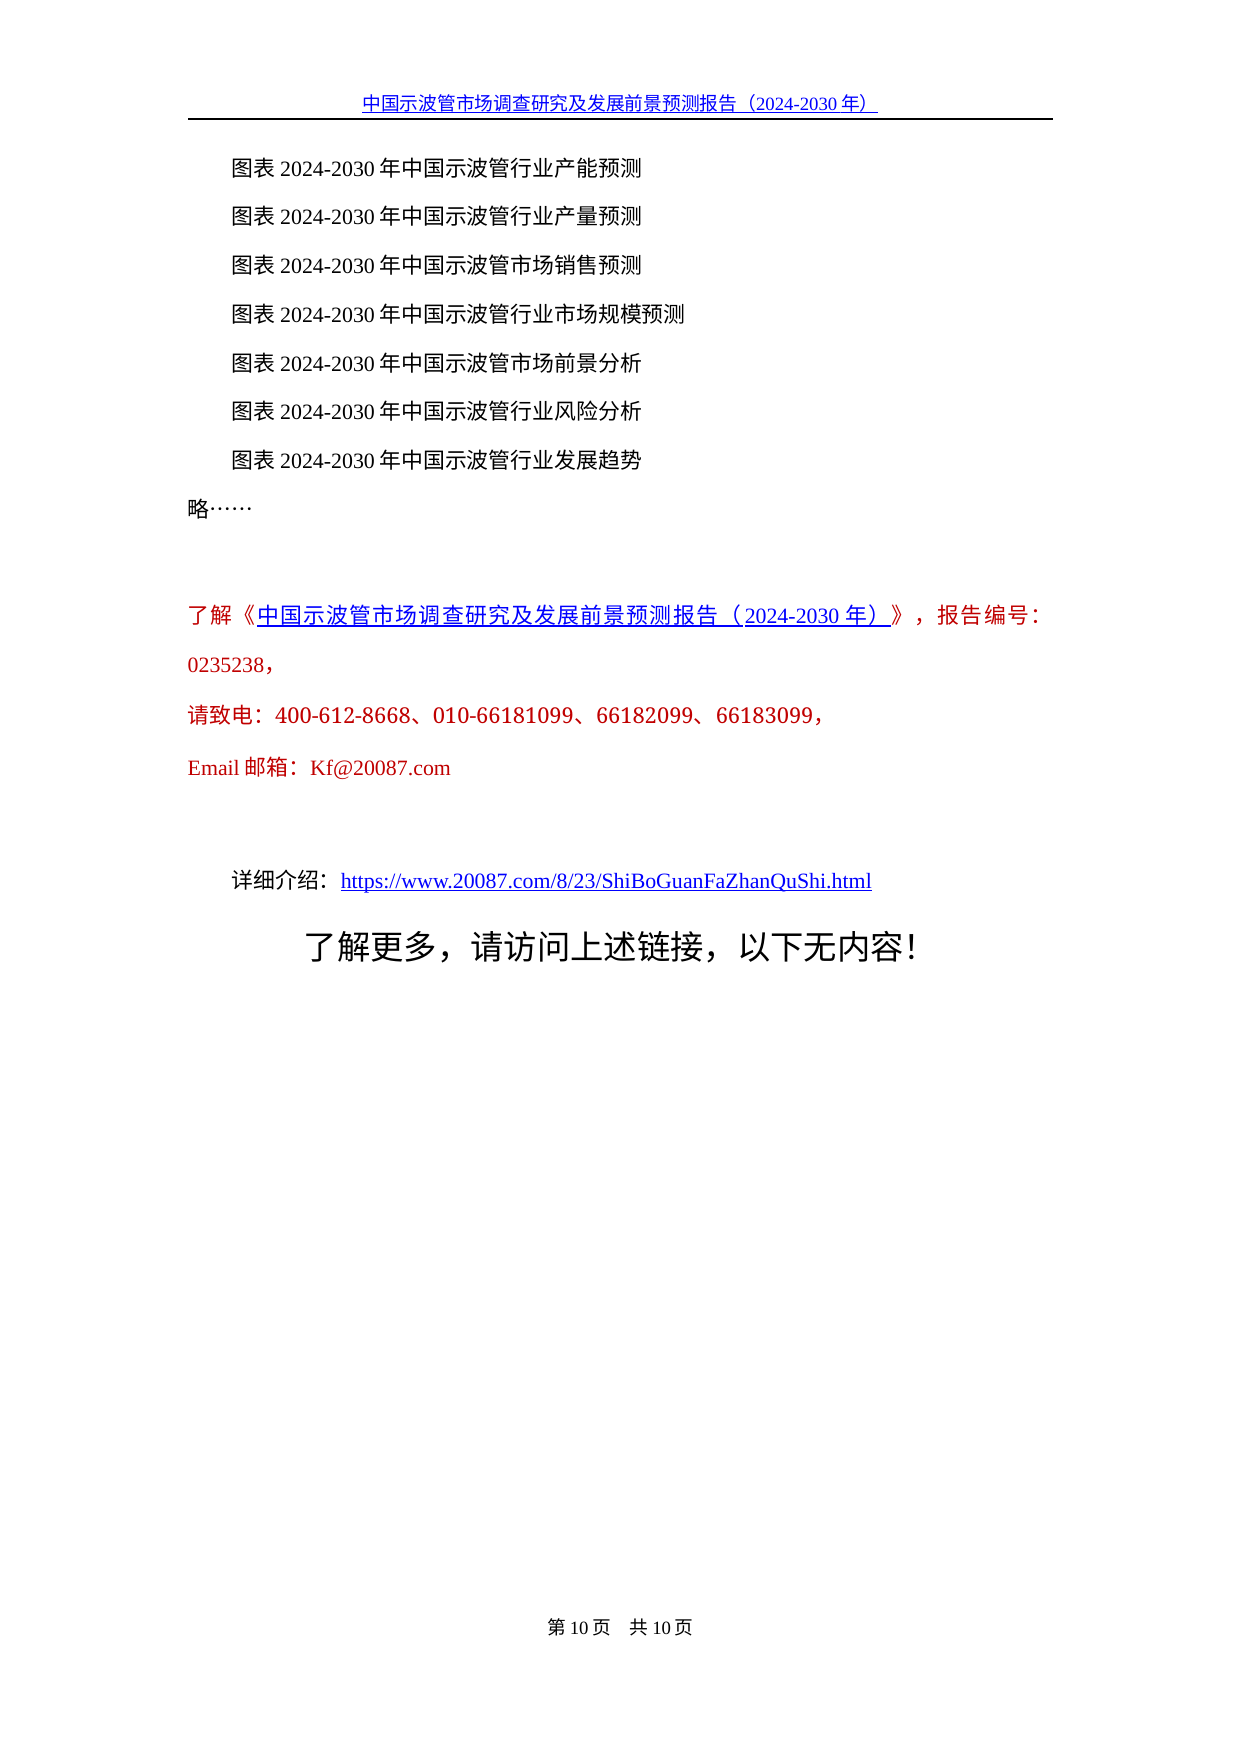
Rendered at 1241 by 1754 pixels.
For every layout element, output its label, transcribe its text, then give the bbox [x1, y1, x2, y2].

text 了解《中国示波管市场调查研究及发展前景预测报告（2024-2030年）》，报告编号：0235238， [187, 598, 1053, 679]
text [187, 150, 1053, 524]
title 了解更多，请访问上述链接，以下无内容！ [187, 913, 1053, 978]
text Email邮箱：Kf@20087.com [187, 750, 1053, 782]
text 详细介绍：https://www.20087.com/8/23/ShiBoGuanFaZhanQuShi.html [187, 863, 1053, 895]
text 请致电：400-612-8668、010-66181099、66182099、66183099， [187, 698, 1053, 731]
